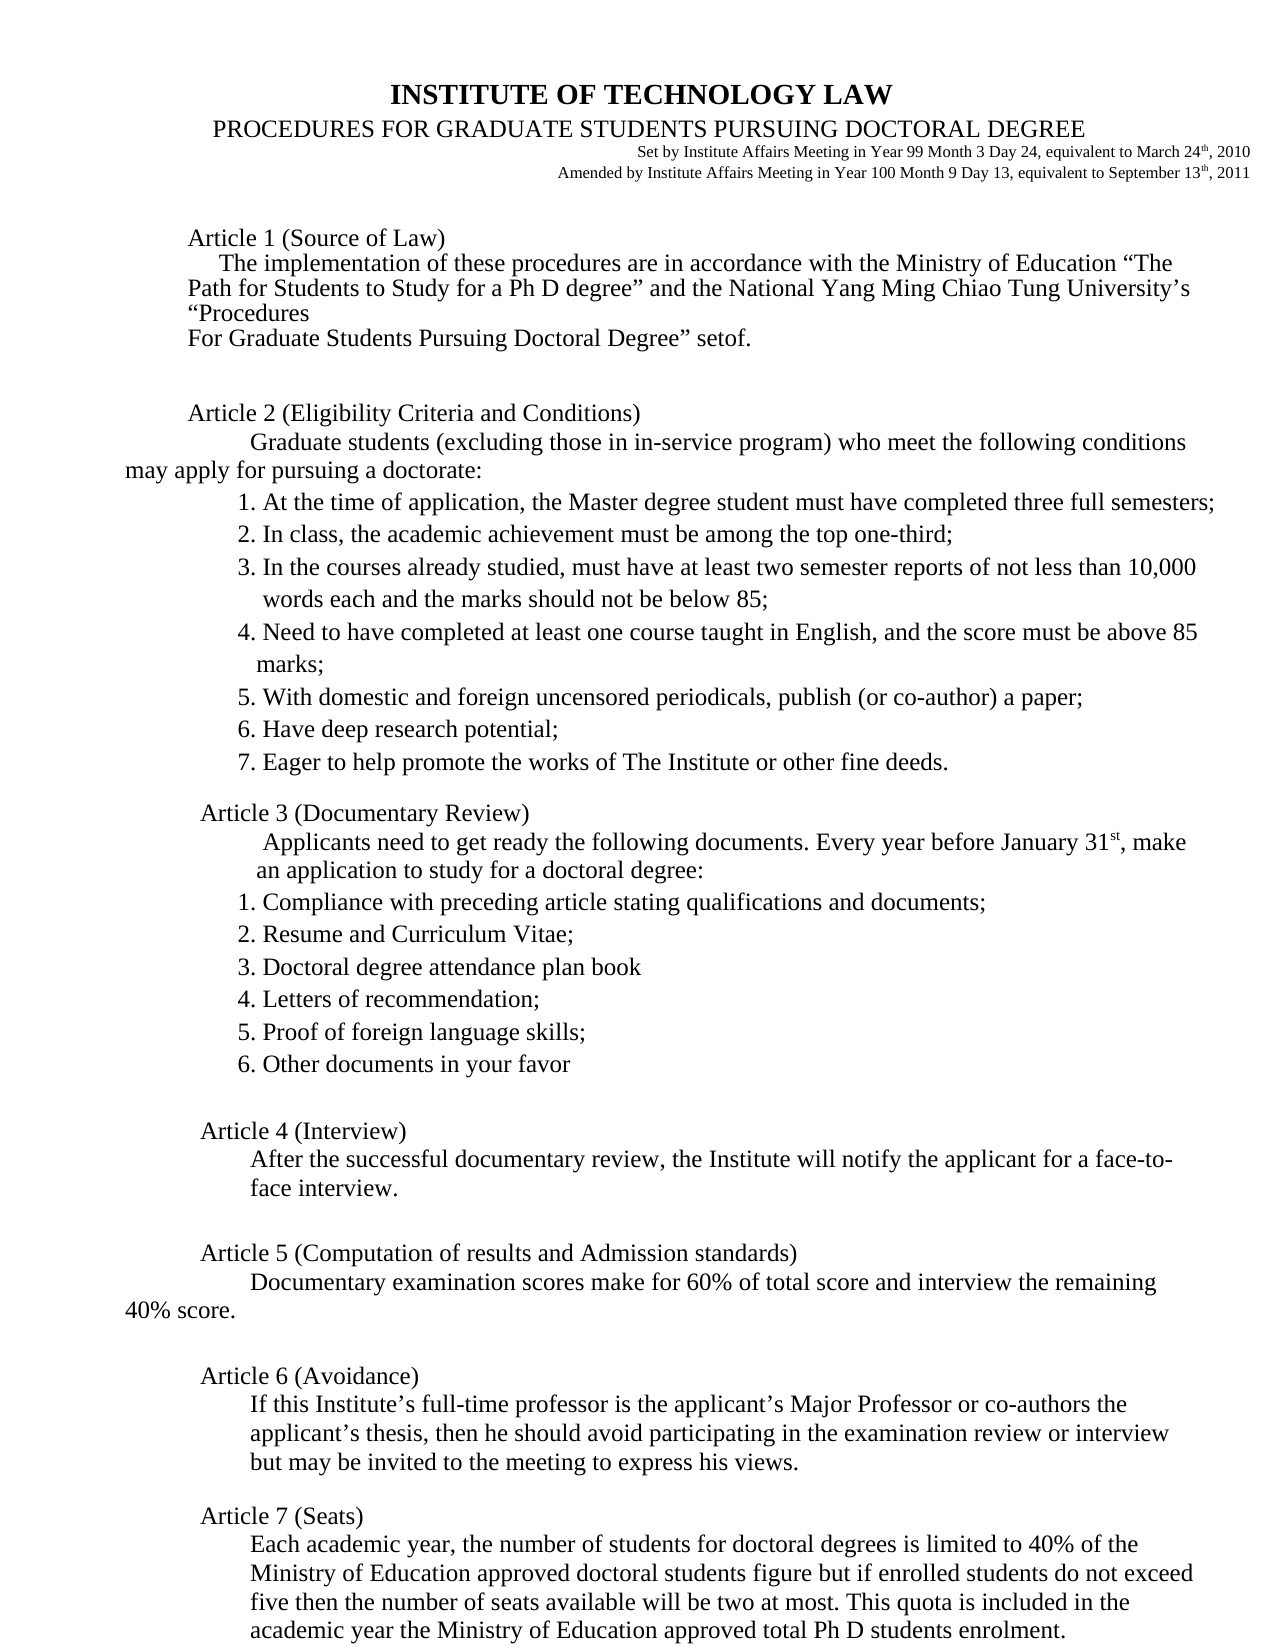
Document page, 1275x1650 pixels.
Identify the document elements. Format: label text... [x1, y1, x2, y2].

text 1. Compliance with preceding article stating qualifications and documents; [237, 884, 1275, 917]
text 6. Other documents in your favor [237, 1047, 1275, 1079]
text 5. Proof of foreign language skills; [237, 1014, 1275, 1047]
text 3. Doctoral degree attendance plan book [237, 949, 1275, 982]
text PROCEDURES FOR GRADUATE STUDENTS PURSUING DOCTORAL DEGREE [0, 111, 1275, 144]
text 7. Eager to help promote the works of The Institute or other fine deeds. [237, 744, 1275, 777]
text Article 4 (Interview) [200, 1119, 1275, 1144]
text words each and the marks should not be below 85; [237, 582, 1275, 614]
text may apply for pursuing a doctorate: [0, 456, 1275, 484]
text Article 2 (Eligibility Criteria and Conditions) [0, 402, 1275, 427]
text 5. With domestic and foreign uncensored periodicals, publish (or co-author) a paper; [237, 679, 1275, 712]
text For Graduate Students Pursuing Doctoral Degree” setof. [187, 327, 1275, 352]
text If this Institute’s full-time professor is the applicant’s Major Professor or co-authors the [0, 1389, 1275, 1418]
text 1. At the time of application, the Master degree student must have completed three full semesters; [237, 484, 1275, 517]
text After the successful documentary review, the Institute will notify the applicant for a face-to- [0, 1144, 1275, 1173]
text but may be invited to the meeting to express his views. [0, 1447, 1275, 1475]
text 6. Have deep research potential; [237, 712, 1275, 744]
text Ministry of Education approved doctoral students figure but if enrolled students do not exceed [0, 1558, 1275, 1587]
text academic year the Ministry of Education approved total Ph D students enrolment. [0, 1615, 1275, 1644]
text face interview. [0, 1173, 1275, 1202]
text Article 3 (Documentary Review) [200, 802, 1275, 827]
text Amended by Institute Affairs Meeting in Year 100 Month 9 Day 13, equivalent to September 13th, 2011 [0, 161, 1250, 183]
text an application to study for a doctoral degree: [0, 855, 1275, 884]
text 40% score. [0, 1295, 1275, 1324]
text Applicants need to get ready the following documents. Every year before January 31st, make [0, 827, 1275, 855]
text Article 1 (Source of Law) [187, 227, 1275, 252]
text Each academic year, the number of students for doctoral degrees is limited to 40% of the [0, 1529, 1275, 1558]
text five then the number of seats available will be two at most. This quota is included in the [0, 1587, 1275, 1615]
text Documentary examination scores make for 60% of total score and interview the remaining [0, 1267, 1275, 1295]
text Article 6 (Avoidance) [200, 1364, 1275, 1389]
text Path for Students to Study for a Ph D degree” and the National Yang Ming Chiao Tung University’s “Procedures [187, 277, 1275, 327]
text Article 7 (Seats) [200, 1504, 1275, 1529]
text marks; [237, 647, 1275, 679]
text 4. Letters of recommendation; [237, 982, 1275, 1014]
text 2. Resume and Curriculum Vitae; [237, 917, 1275, 949]
text Graduate students (excluding those in in-service program) who meet the following conditions [0, 427, 1275, 456]
text 2. In class, the academic achievement must be among the top one-third; [237, 517, 1275, 549]
text 4. Need to have completed at least one course taught in English, and the score must be above 85 [237, 614, 1275, 647]
text Article 5 (Computation of results and Admission standards) [200, 1242, 1275, 1267]
text Set by Institute Affairs Meeting in Year 99 Month 3 Day 24, equivalent to March 24th, 2010 [0, 144, 1250, 161]
text 3. In the courses already studied, must have at least two semester reports of not less than 10,000 [237, 549, 1275, 582]
text INSTITUTE OF TECHNOLOGY LAW [288, 78, 1275, 111]
text The implementation of these procedures are in accordance with the Ministry of Education “The [187, 252, 1275, 277]
text applicant’s thesis, then he should avoid participating in the examination review or interview [0, 1418, 1275, 1447]
